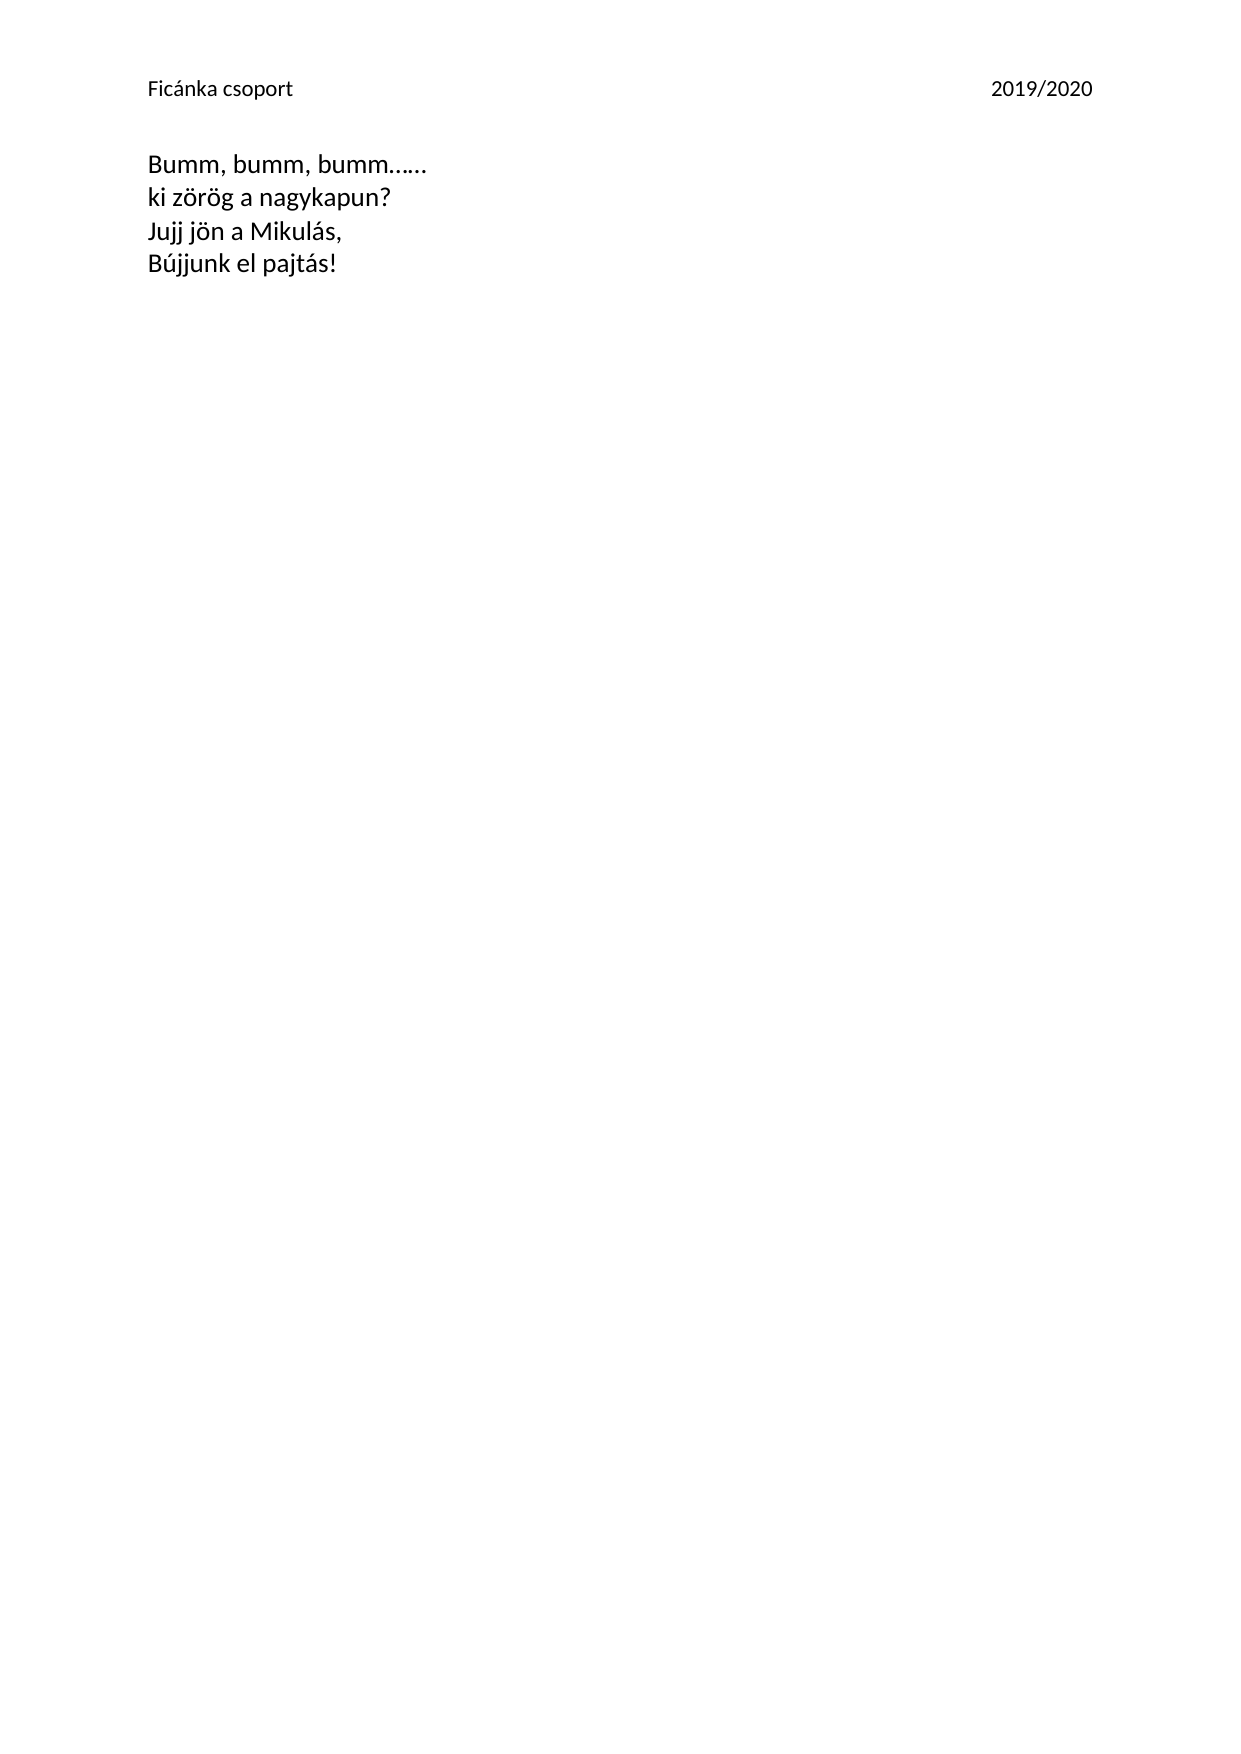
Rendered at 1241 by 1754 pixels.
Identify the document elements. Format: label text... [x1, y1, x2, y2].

text Jujj jön a Mikulás, [148, 214, 583, 247]
text Bumm, bumm, bumm…… [148, 148, 583, 181]
text Bújjunk el pajtás! [148, 247, 583, 280]
text ki zörög a nagykapun? [148, 181, 583, 214]
